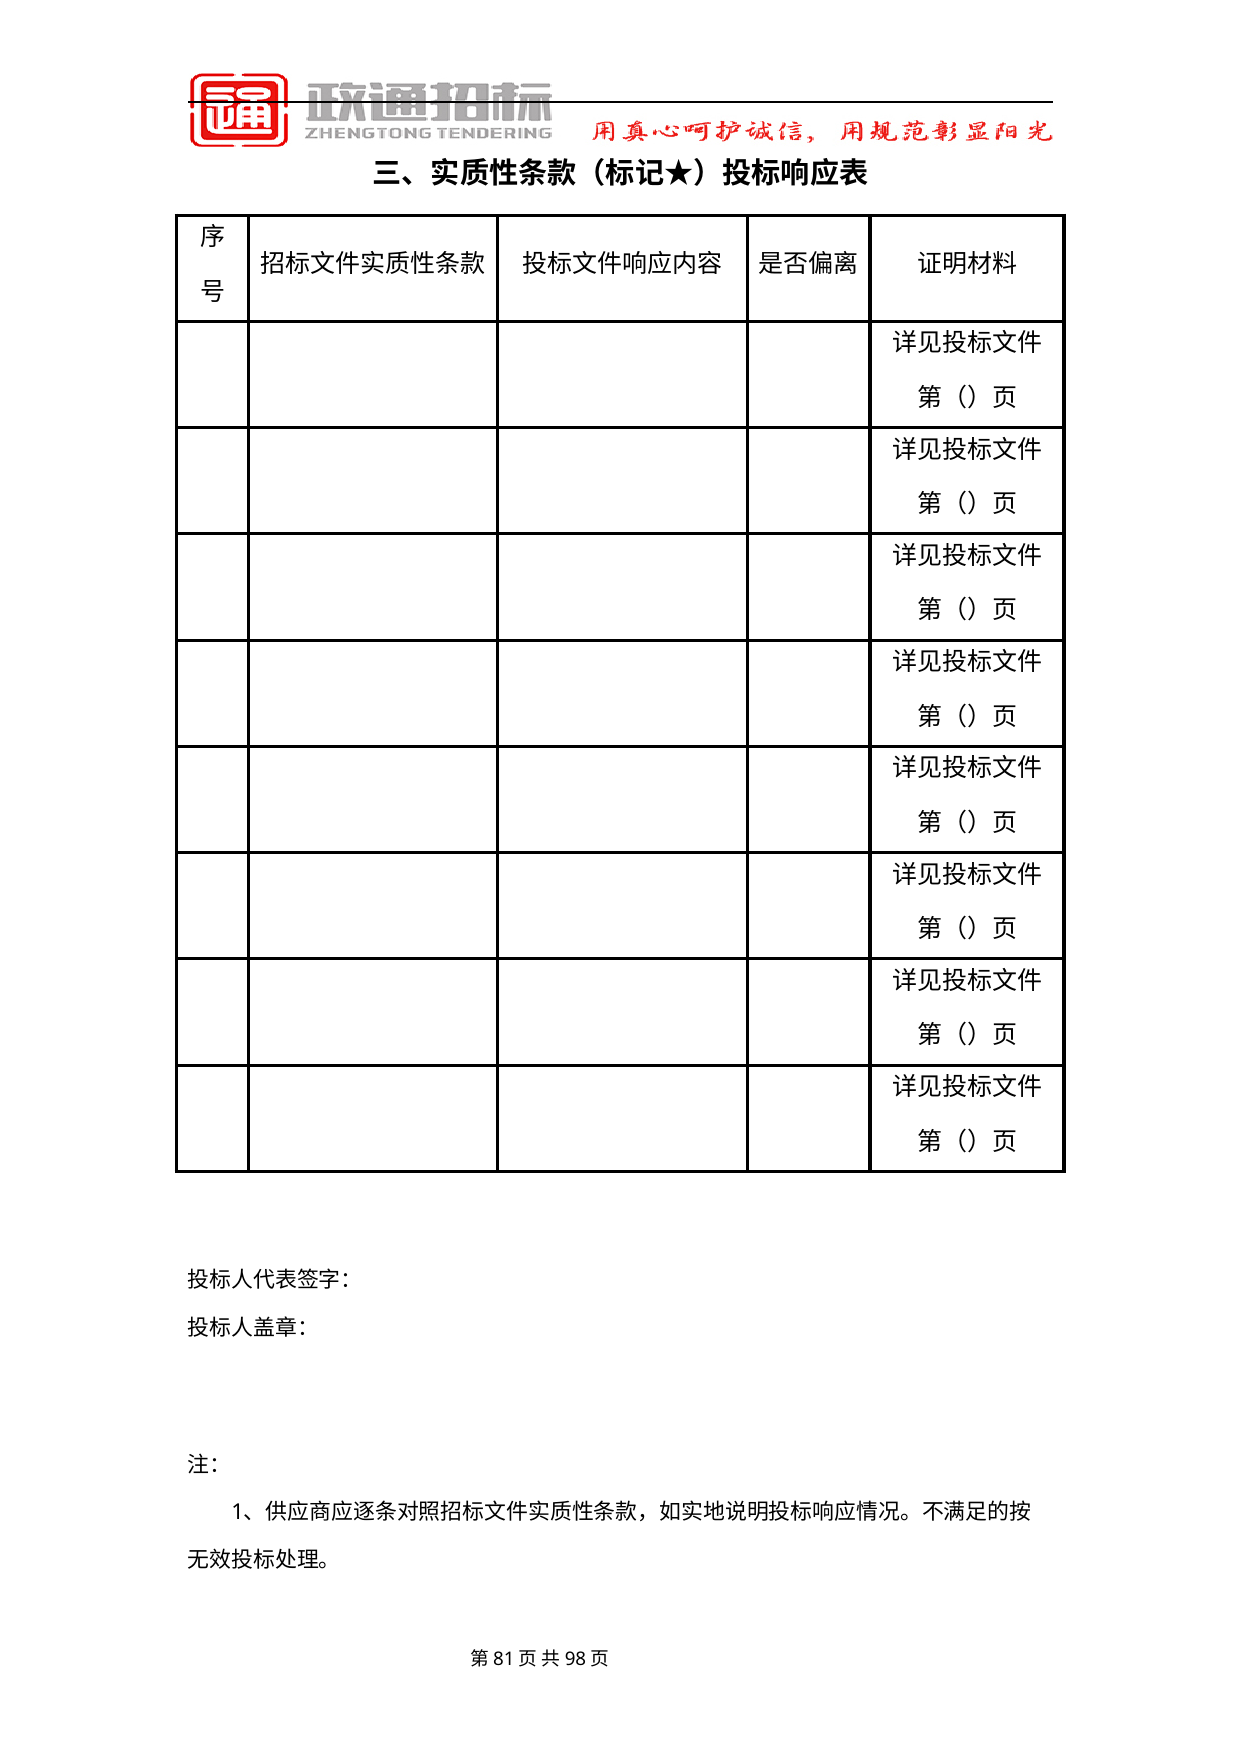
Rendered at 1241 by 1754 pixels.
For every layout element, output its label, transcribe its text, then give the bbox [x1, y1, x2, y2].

picture [188, 103, 1053, 147]
text 注： [187, 1447, 1053, 1478]
table_cell 详见投标文件第（）页 [872, 323, 1062, 426]
table_cell 详见投标文件第（）页 [872, 642, 1062, 745]
table_cell [499, 429, 746, 532]
table_cell [178, 642, 247, 745]
picture [188, 73, 1053, 101]
table_cell [178, 535, 247, 638]
table_cell 详见投标文件第（）页 [872, 960, 1062, 1063]
table_cell [250, 642, 496, 745]
table_cell [250, 960, 496, 1063]
table_cell [499, 323, 746, 426]
table_cell [250, 429, 496, 532]
table_cell 详见投标文件第（）页 [872, 1067, 1062, 1170]
table_cell [250, 323, 496, 426]
table_cell [499, 854, 746, 957]
table_cell 详见投标文件第（）页 [872, 748, 1062, 851]
table_cell [499, 642, 746, 745]
table_cell [749, 854, 868, 957]
table_cell [749, 323, 868, 426]
table_header 序号 [178, 217, 247, 320]
table_cell [499, 748, 746, 851]
table_cell [250, 748, 496, 851]
table_cell [749, 429, 868, 532]
table_cell [250, 535, 496, 638]
table_cell [499, 960, 746, 1063]
table_cell [749, 642, 868, 745]
table_cell [178, 1067, 247, 1170]
subtitle 三、实质性条款（标记★）投标响应表 [187, 150, 1053, 192]
table_cell [749, 748, 868, 851]
table_header 招标文件实质性条款 [250, 217, 496, 320]
table_cell [178, 429, 247, 532]
table_cell [749, 960, 868, 1063]
table_cell 详见投标文件第（）页 [872, 535, 1062, 638]
table_cell [250, 1067, 496, 1170]
table_cell 详见投标文件第（）页 [872, 429, 1062, 532]
text 投标人代表签字： [187, 1262, 1053, 1294]
text 投标人盖章： [187, 1310, 1053, 1341]
table_header 证明材料 [872, 217, 1062, 320]
table_cell [178, 323, 247, 426]
table_cell [499, 1067, 746, 1170]
table_cell [178, 854, 247, 957]
table_cell [499, 535, 746, 638]
table_cell [250, 854, 496, 957]
table_cell [749, 535, 868, 638]
table_cell [178, 960, 247, 1063]
table_header 是否偏离 [749, 217, 868, 320]
table_cell 详见投标文件第（）页 [872, 854, 1062, 957]
table_cell [178, 748, 247, 851]
table_cell [749, 1067, 868, 1170]
text 1、供应商应逐条对照招标文件实质性条款，如实地说明投标响应情况。不满足的按无效投标处理。 [187, 1494, 1053, 1573]
table_header 投标文件响应内容 [499, 217, 746, 320]
